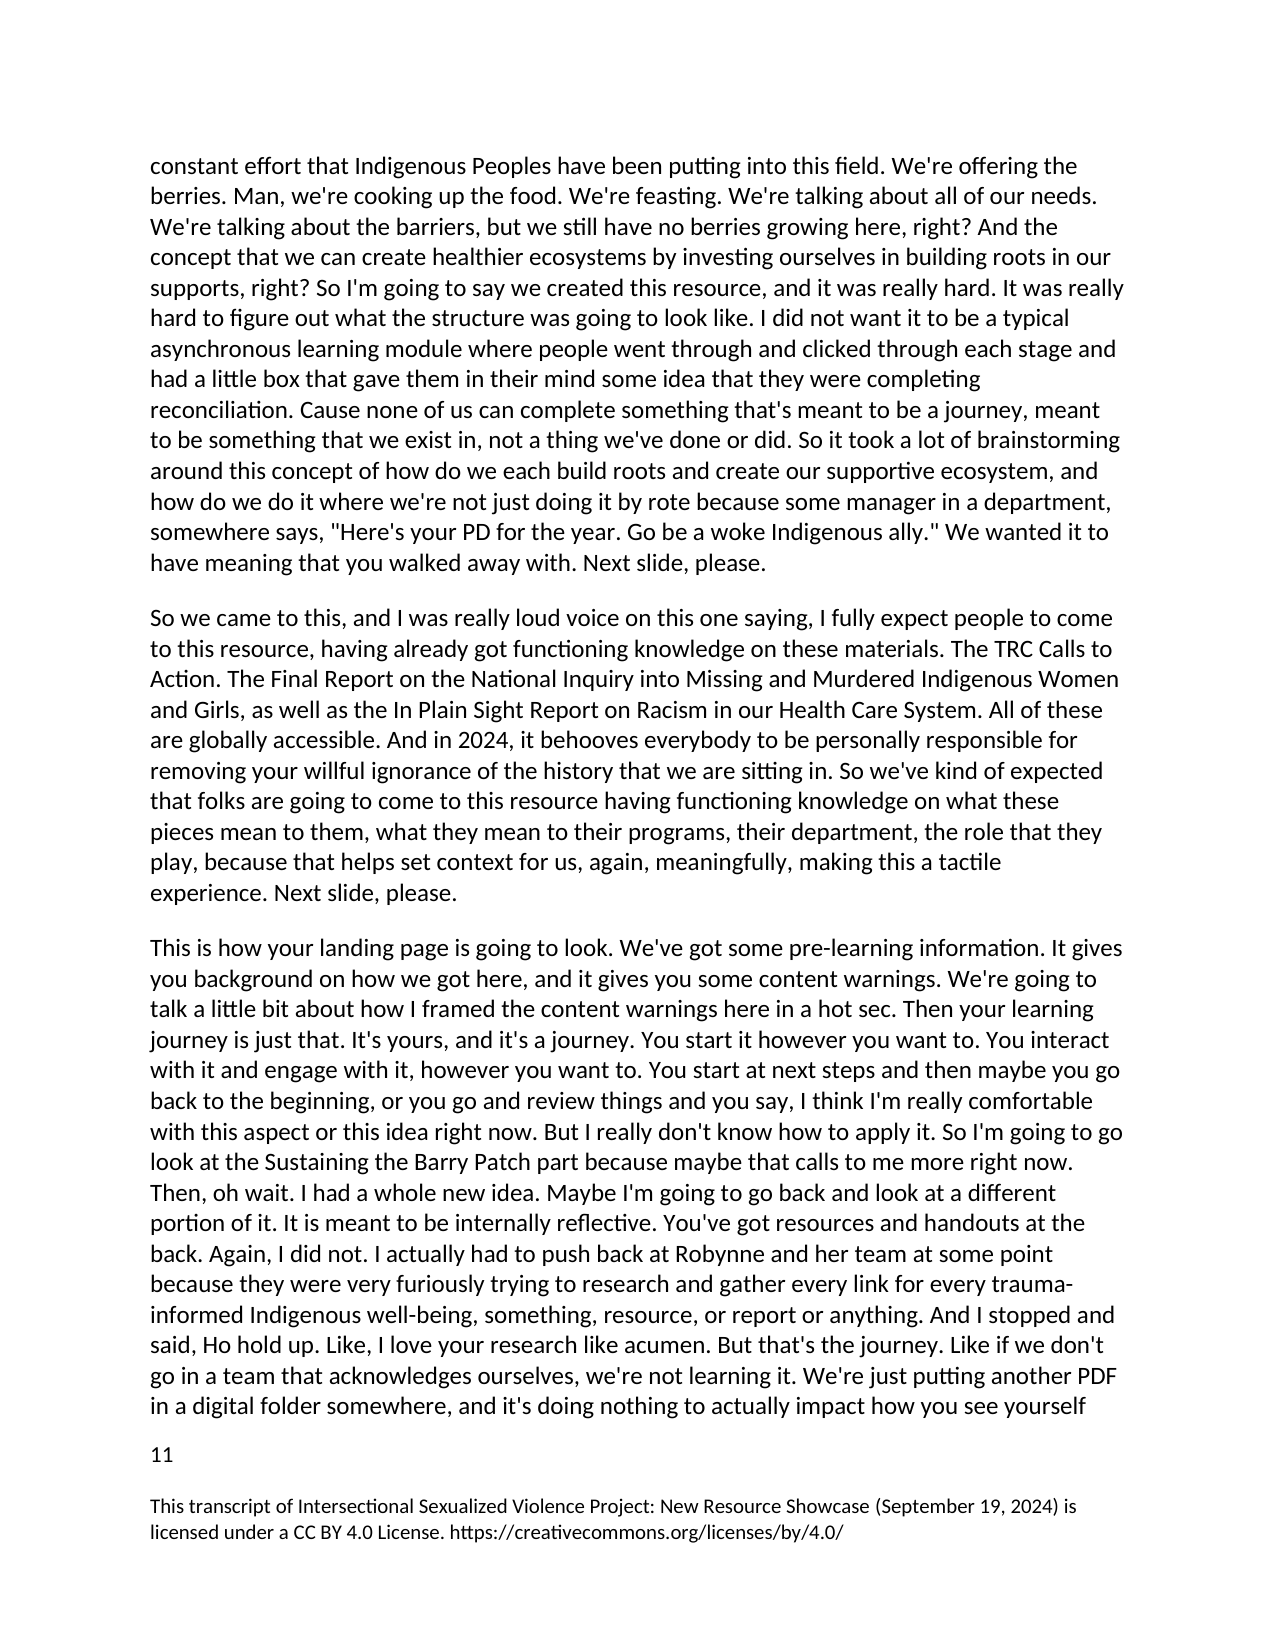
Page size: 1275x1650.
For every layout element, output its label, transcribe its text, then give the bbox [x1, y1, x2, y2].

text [150, 150, 1125, 577]
text So we came to this, and I was really loud voice on this one saying, I fully expect people to come to this resource, having already got functioning knowledge on these materials. The TRC Calls to Action. The Final Report on the National Inquiry into Missing and Murdered Indigenous Women and Girls, as well as the In Plain Sight Report on Racism in our Health Care System. All of these are globally accessible. And in 2024, it behooves everybody to be personally responsible for removing your willful ignorance of the history that we are sitting in. So we've kind of expected that folks are going to come to this resource having functioning knowledge on what these pieces mean to them, what they mean to their programs, their department, the role that they play, because that helps set context for us, again, meaningfully, making this a tactile experience. Next slide, please. [150, 602, 1125, 907]
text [150, 932, 1125, 1421]
